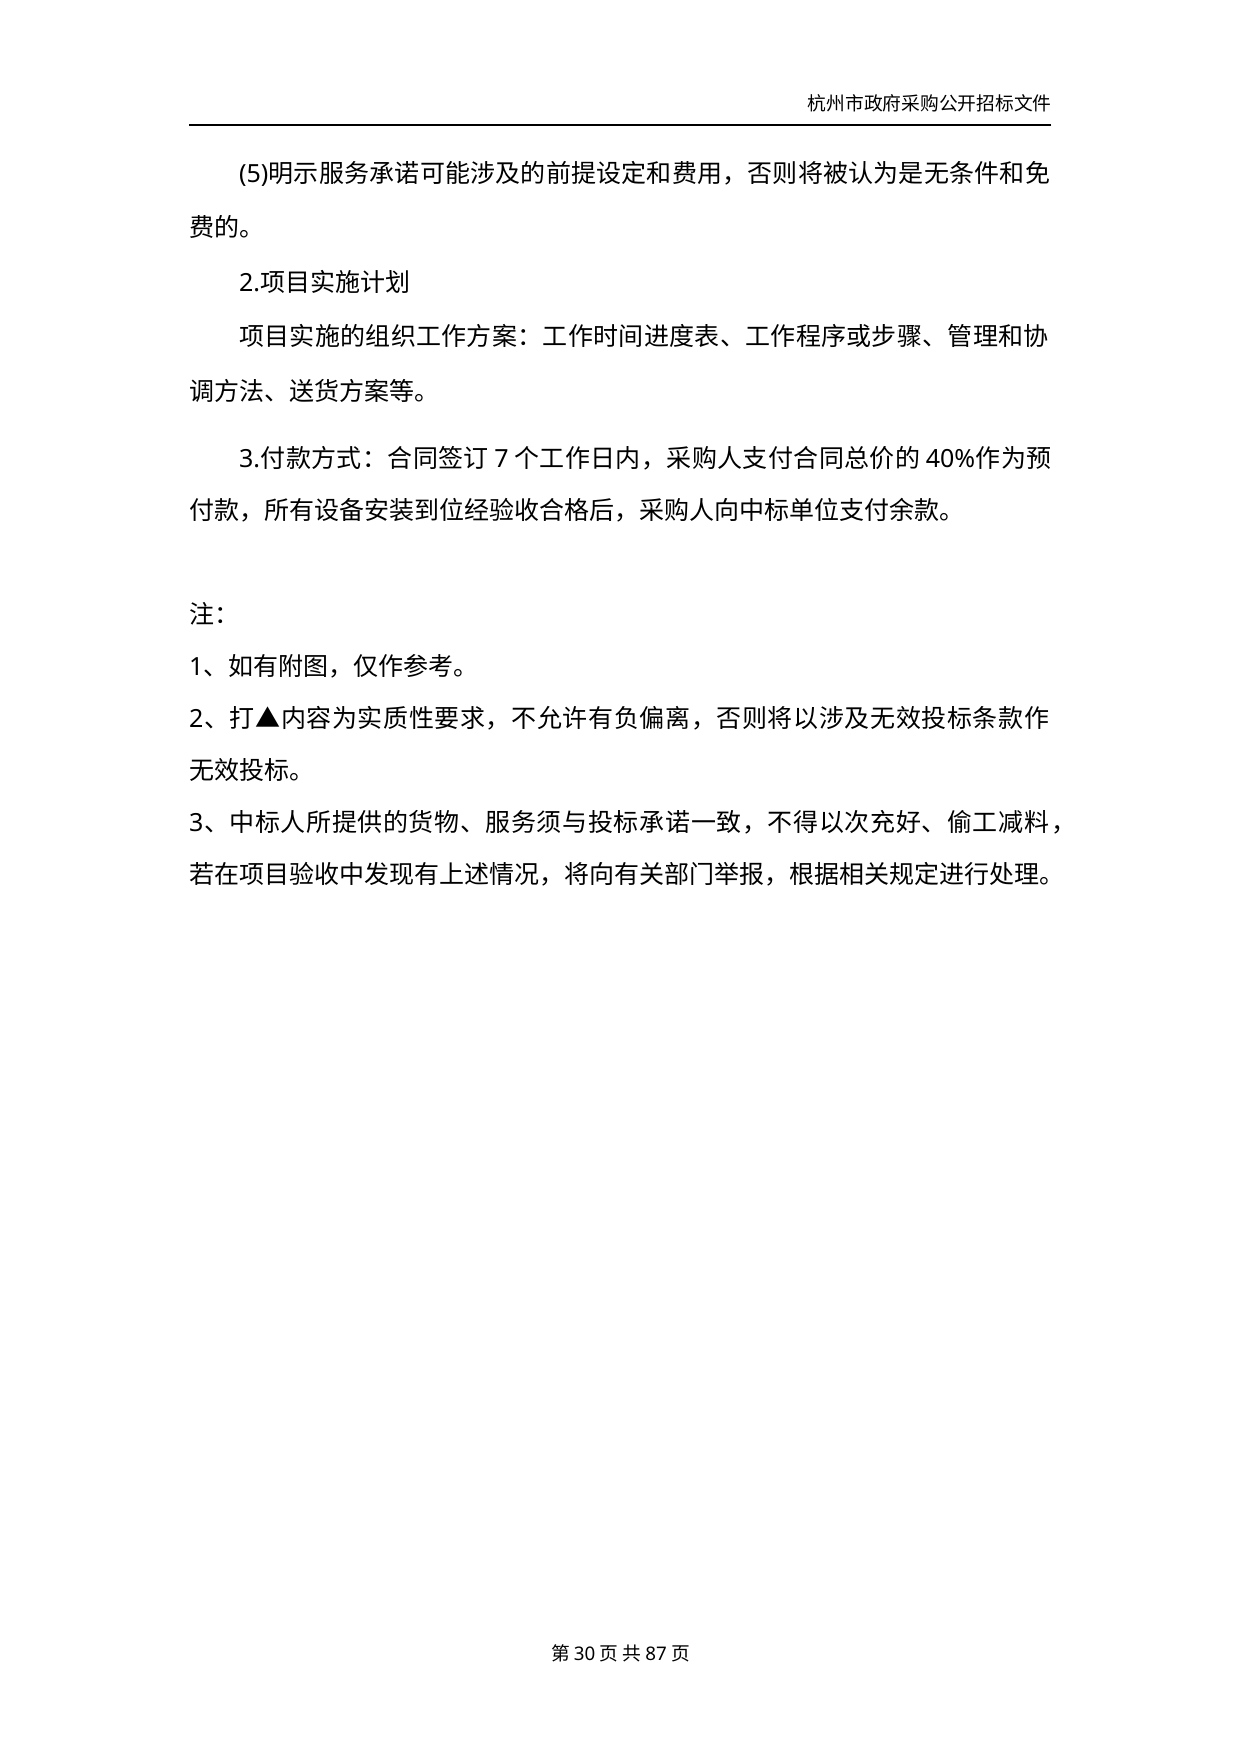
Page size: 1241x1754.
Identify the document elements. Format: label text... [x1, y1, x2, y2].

text (5)明示服务承诺可能涉及的前提设定和费用，否则将被认为是无条件和免费的。 [189, 153, 1051, 244]
text 2、打▲内容为实质性要求，不允许有负偏离，否则将以涉及无效投标条款作无效投标。 [189, 686, 1051, 790]
text 项目实施的组织工作方案：工作时间进度表、工作程序或步骤、管理和协调方法、送货方案等。 [189, 317, 1051, 407]
text 2.项目实施计划 [189, 262, 1051, 298]
text 1、如有附图，仅作参考。 [189, 634, 1051, 686]
text 3、中标人所提供的货物、服务须与投标承诺一致，不得以次充好、偷工减料，若在项目验收中发现有上述情况，将向有关部门举报，根据相关规定进行处理。 [189, 790, 1051, 894]
text 3.付款方式：合同签订7个工作日内，采购人支付合同总价的40%作为预付款，所有设备安装到位经验收合格后，采购人向中标单位支付余款。 [189, 425, 1051, 529]
text 注： [189, 582, 1051, 634]
